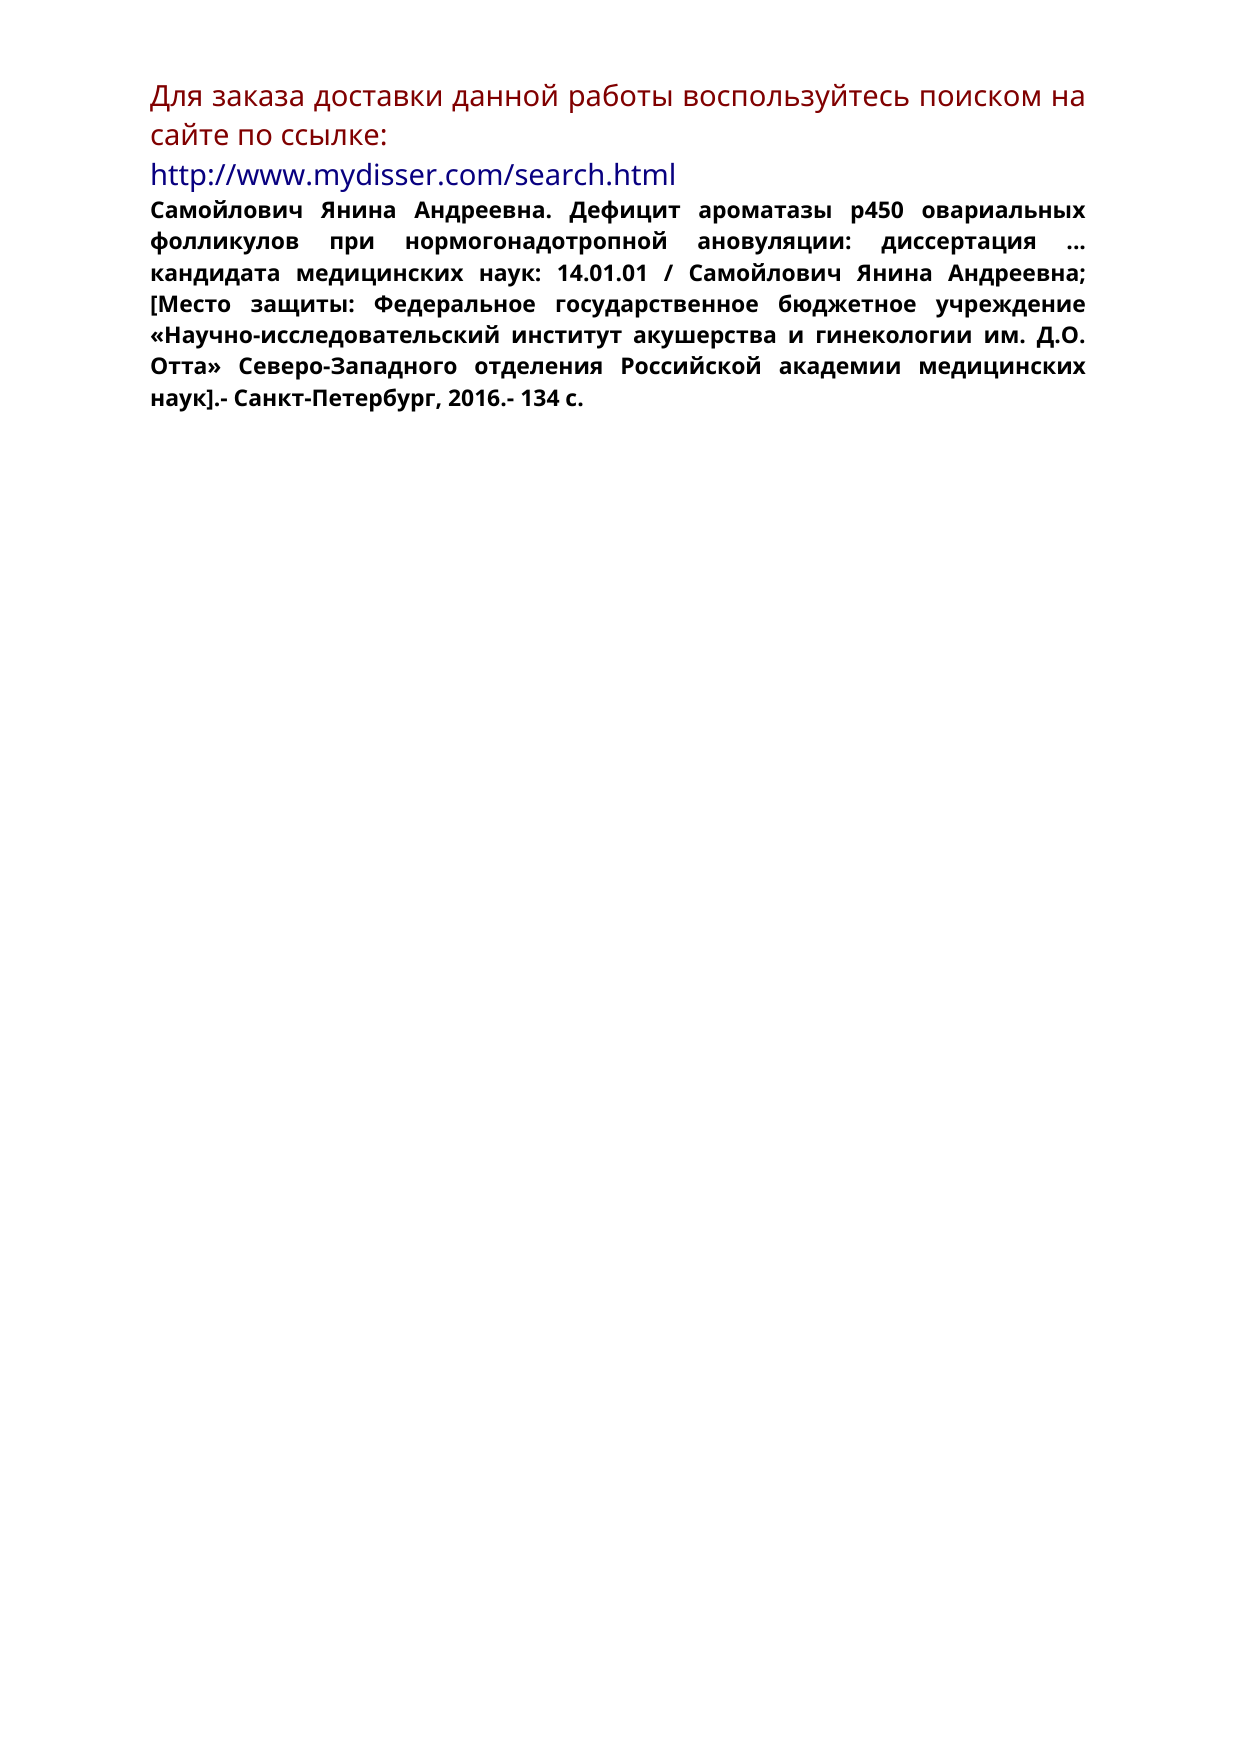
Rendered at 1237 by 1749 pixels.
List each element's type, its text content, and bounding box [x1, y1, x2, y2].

text Самойлович Янина Андреевна. Дефицит ароматазы р450 овариальных фолликулов при нормогонадотропной ановуляции: диссертация ... кандидата медицинских наук: 14.01.01 / Самойлович Янина Андреевна;[Место защиты: Федеральное государственное бюджетное учреждение «Научно-исследовательский институт акушерства и гинекологии им. Д.О. Отта» Северо-Западного отделения Российской академии медицинских наук].- Санкт-Петербург, 2016.- 134 с. [150, 194, 1086, 413]
